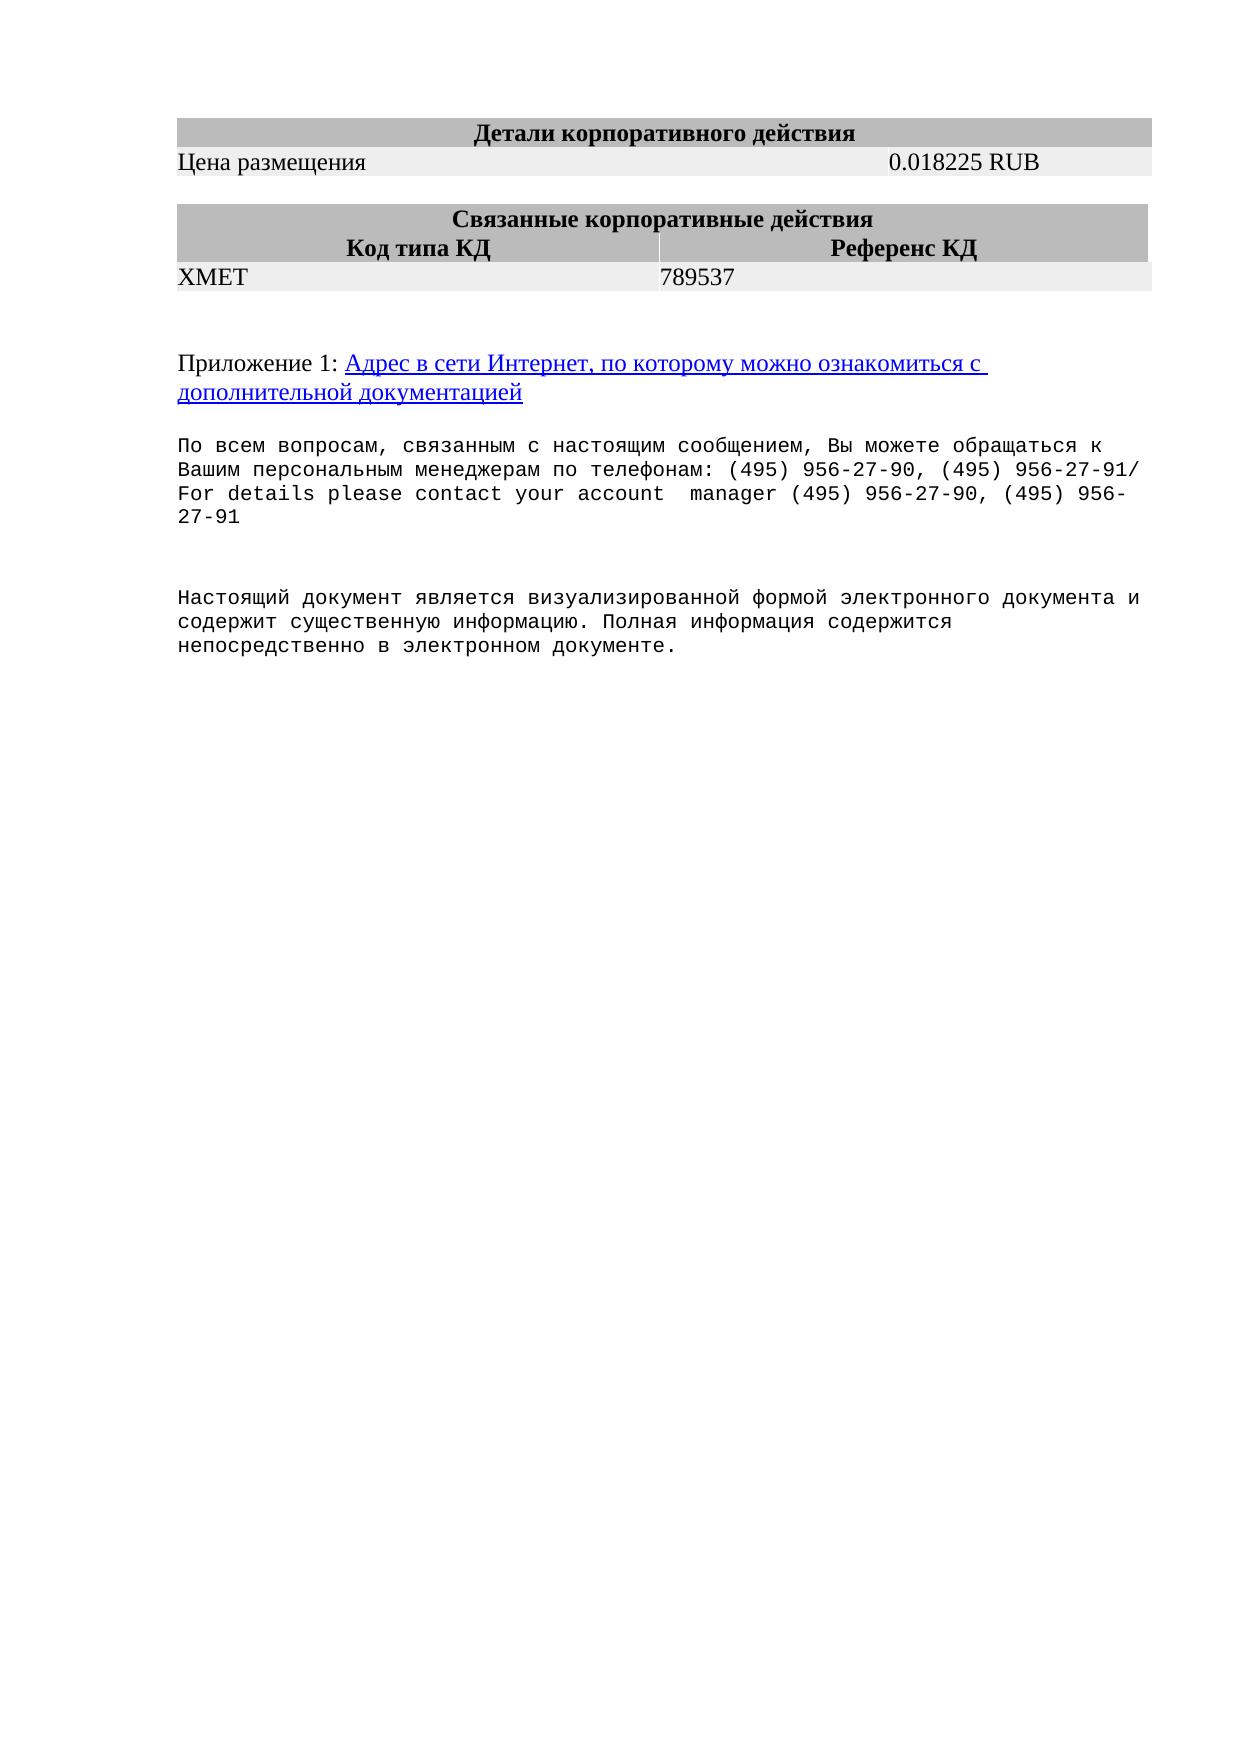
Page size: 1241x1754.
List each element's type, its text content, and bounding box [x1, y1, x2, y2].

table_cell [1148, 262, 1152, 291]
table_cell Код типа КД [177, 233, 659, 262]
text Приложение 1: Адрес в сети Интернет, по которому можно ознакомиться с дополнительной документацией [177, 348, 1152, 406]
table_header Детали корпоративного действия [177, 118, 1152, 147]
table_cell Цена размещения [177, 147, 888, 176]
table_cell Референс КД [660, 233, 1148, 262]
text По всем вопросам, связанным с настоящим сообщением, Вы можете обращаться к Вашим персональным менеджерам по телефонам: (495) 956-27-90, (495) 956-27-91/ For details please contact your account manager (495) 956-27-90, (495) 956-27-91 [177, 435, 1152, 530]
text Настоящий документ является визуализированной формой электронного документа и содержит существенную информацию. Полная информация содержится непосредственно в электронном документе. [177, 587, 1152, 658]
table_cell 0.018225 RUB [889, 147, 1152, 176]
table_cell 789537 [660, 262, 1148, 291]
table_header Связанные корпоративные действия [177, 204, 1148, 233]
table_cell XMET [177, 262, 659, 291]
